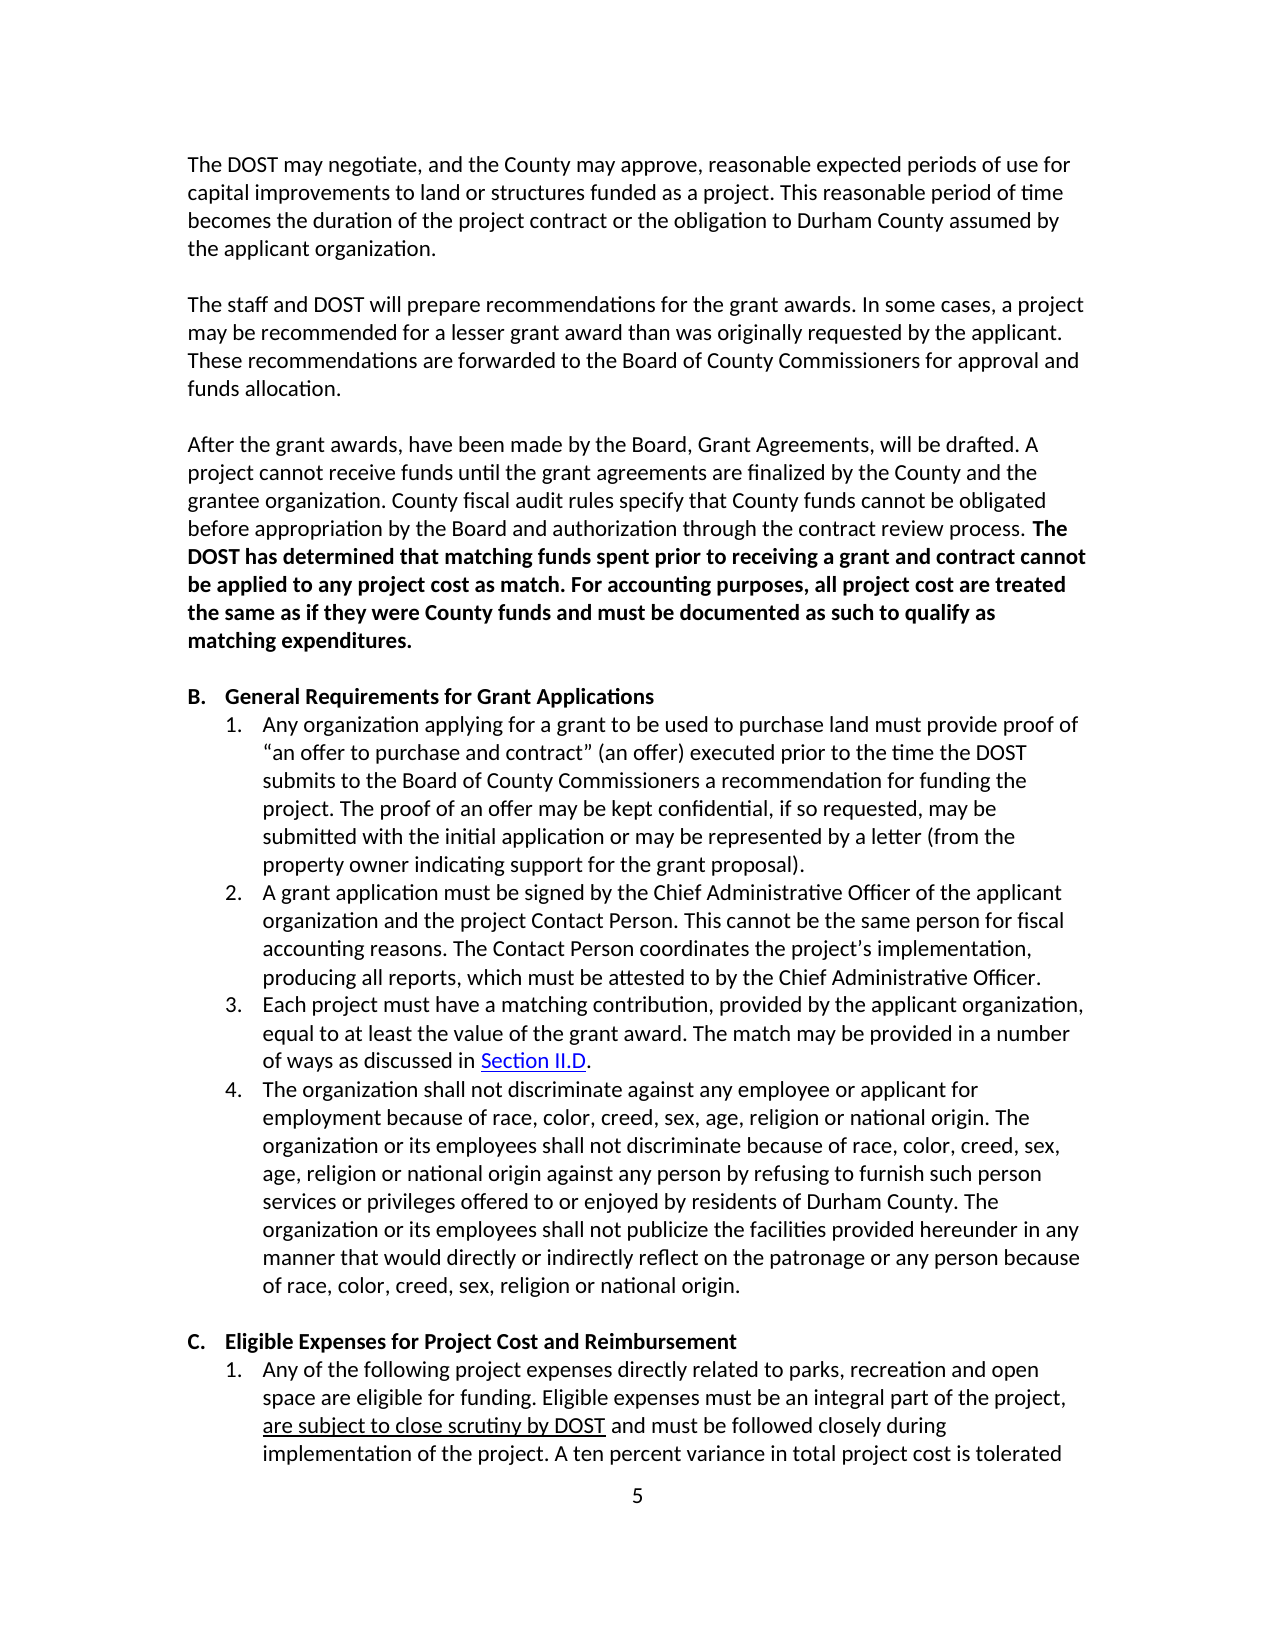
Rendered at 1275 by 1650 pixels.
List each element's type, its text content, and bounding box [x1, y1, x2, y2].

text The DOST may negotiate, and the County may approve, reasonable expected periods of use for capital improvements to land or structures funded as a project. This reasonable period of time becomes the duration of the project contract or the obligation to Durham County assumed by the applicant organization. [187, 150, 1087, 262]
list The organization shall not discriminate against any employee or applicant for employment because of race, color, creed, sex, age, religion or national origin. The organization or its employees shall not discriminate because of race, color, creed, sex, age, religion or national origin against any person by refusing to furnish such person services or privileges offered to or enjoyed by residents of Durham County. The organization or its employees shall not publicize the facilities provided hereunder in any manner that would directly or indirectly reflect on the patronage or any person because of race, color, creed, sex, religion or national origin. [225, 1075, 1087, 1299]
list Any organization applying for a grant to be used to purchase land must provide proof of “an offer to purchase and contract” (an offer) executed prior to the time the DOST submits to the Board of County Commissioners a recommendation for funding the project. The proof of an offer may be kept confidential, if so requested, may be submitted with the initial application or may be represented by a letter (from the property owner indicating support for the grant proposal). [225, 710, 1087, 878]
list Eligible Expenses for Project Cost and Reimbursement [187, 1327, 1087, 1355]
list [225, 1355, 1087, 1467]
list General Requirements for Grant Applications [187, 682, 1087, 710]
list Each project must have a matching contribution, provided by the applicant organization, equal to at least the value of the grant award. The match may be provided in a number of ways as discussed in Section II.D. [225, 991, 1087, 1075]
list A grant application must be signed by the Chief Administrative Officer of the applicant organization and the project Contact Person. This cannot be the same person for fiscal accounting reasons. The Contact Person coordinates the project’s implementation, producing all reports, which must be attested to by the Chief Administrative Officer. [225, 878, 1087, 991]
text After the grant awards, have been made by the Board, Grant Agreements, will be drafted. A project cannot receive funds until the grant agreements are finalized by the County and the grantee organization. County fiscal audit rules specify that County funds cannot be obligated before appropriation by the Board and authorization through the contract review process. The DOST has determined that matching funds spent prior to receiving a grant and contract cannot be applied to any project cost as match. For accounting purposes, all project cost are treated the same as if they were County funds and must be documented as such to qualify as matching expenditures. [187, 430, 1087, 654]
text The staff and DOST will prepare recommendations for the grant awards. In some cases, a project may be recommended for a lesser grant award than was originally requested by the applicant. These recommendations are forwarded to the Board of County Commissioners for approval and funds allocation. [187, 290, 1087, 402]
